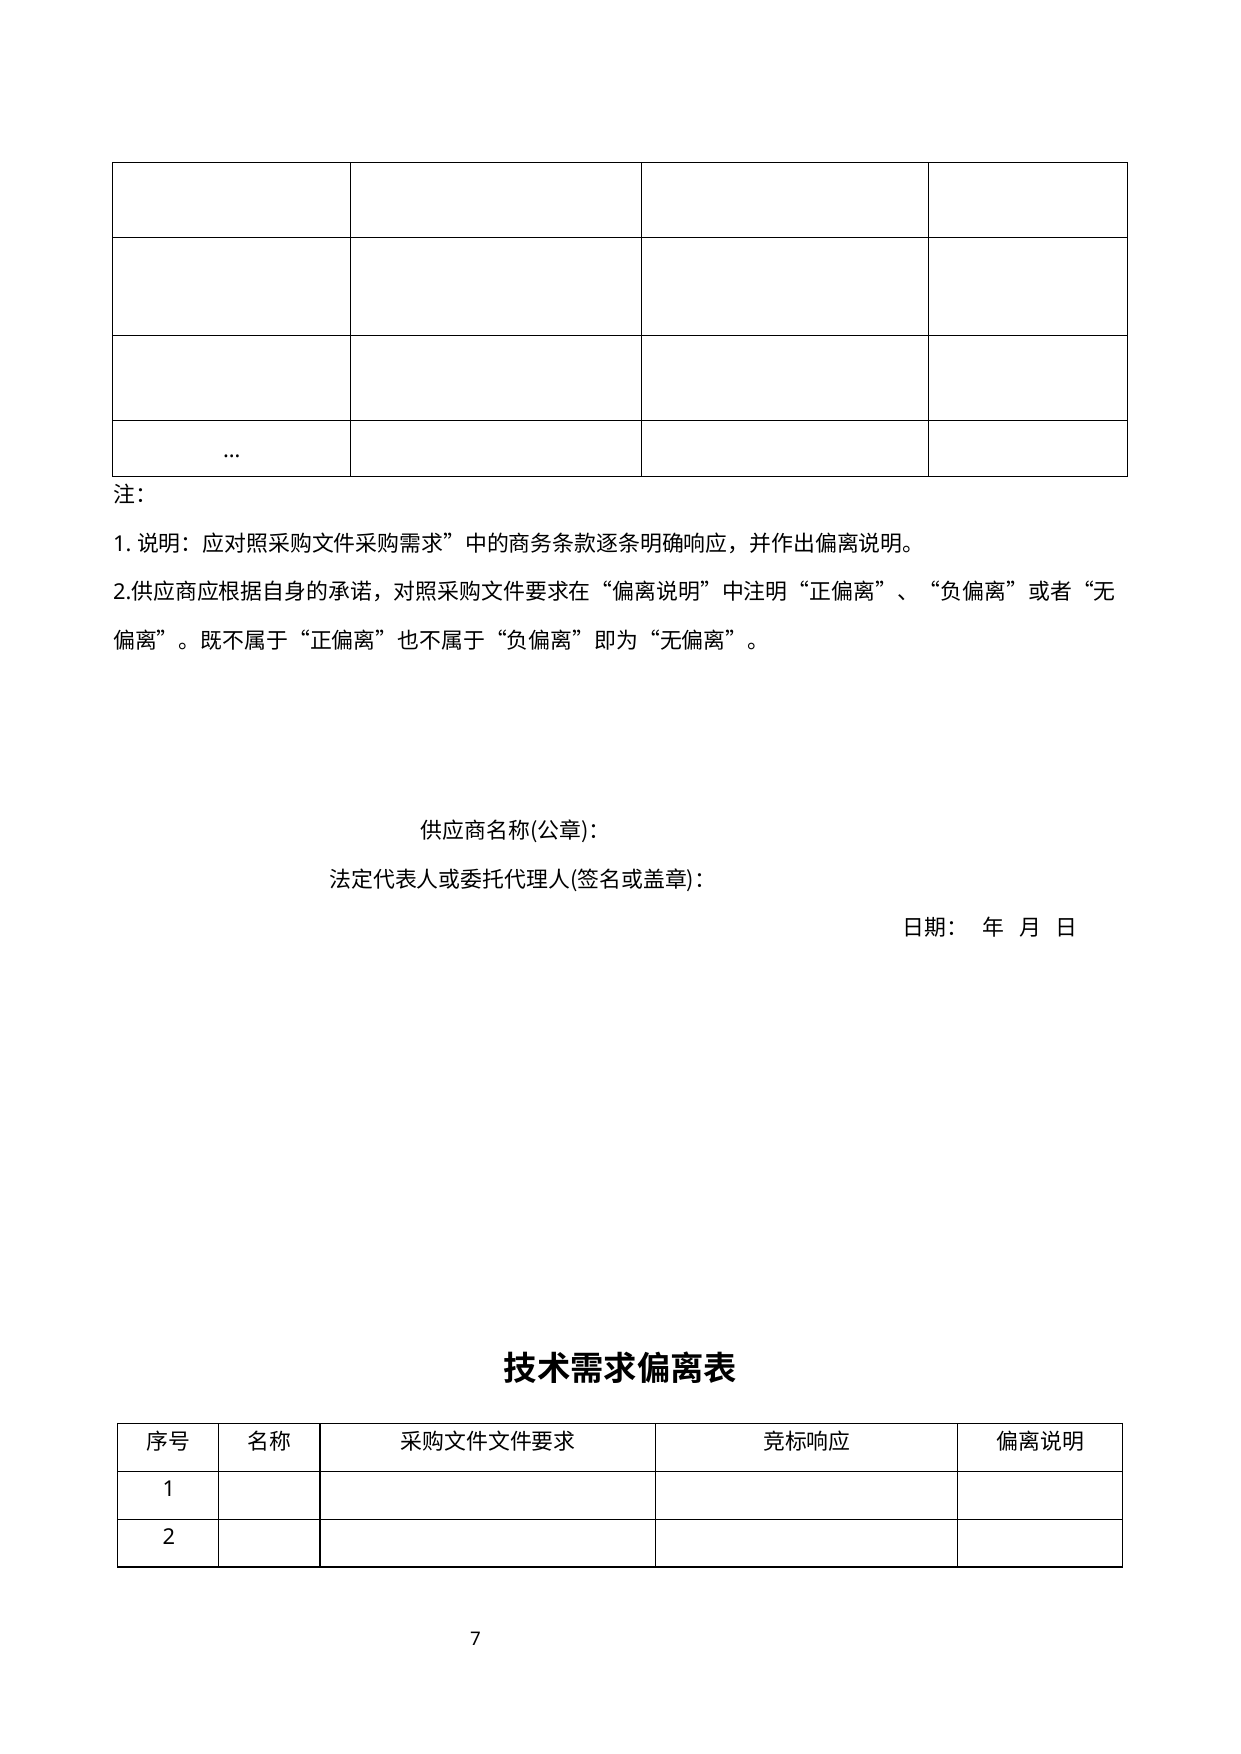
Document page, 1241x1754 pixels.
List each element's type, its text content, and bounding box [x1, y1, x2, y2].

table_cell [113, 336, 350, 420]
table_cell [642, 421, 928, 476]
text 技术需求偏离表 [113, 1334, 1127, 1399]
table_header 采购文件文件要求 [321, 1424, 655, 1471]
table_header 名称 [219, 1424, 319, 1471]
text 供应商名称(公章)： [113, 813, 1127, 845]
text 1. 说明：应对照采购文件采购需求”中的商务条款逐条明确响应，并作出偏离说明。 [113, 525, 1127, 558]
table_cell [929, 336, 1127, 420]
table_cell [929, 421, 1127, 476]
table_cell 1 [118, 1472, 218, 1518]
table_cell [958, 1520, 1122, 1566]
text 2.供应商应根据自身的承诺，对照采购文件要求在“偏离说明”中注明“正偏离”、“负偏离”或者“无偏离”。既不属于“正偏离”也不属于“负偏离”即为“无偏离”。 [113, 573, 1127, 655]
table_cell [642, 238, 928, 334]
table_cell [113, 163, 350, 237]
table_cell [219, 1472, 319, 1518]
text 注： [113, 477, 1127, 509]
table_cell [351, 336, 641, 420]
table_cell 2 [118, 1520, 218, 1566]
table_cell [642, 336, 928, 420]
table_cell [642, 163, 928, 237]
table_header 序号 [118, 1424, 218, 1471]
table_header 偏离说明 [958, 1424, 1122, 1471]
table_cell [929, 238, 1127, 334]
table_cell [113, 238, 350, 334]
table_cell [656, 1472, 957, 1518]
table_header 竞标响应 [656, 1424, 957, 1471]
table_cell … [113, 421, 350, 476]
table_cell [321, 1520, 655, 1566]
table_cell [351, 163, 641, 237]
table_cell [656, 1520, 957, 1566]
text 日期： 年 月 日 [113, 909, 1077, 941]
table_cell [929, 163, 1127, 237]
text 法定代表人或委托代理人(签名或盖章)： [113, 861, 1127, 894]
table_cell [219, 1520, 319, 1566]
table_cell [958, 1472, 1122, 1518]
table_cell [351, 421, 641, 476]
table_cell [321, 1472, 655, 1518]
table_cell [351, 238, 641, 334]
